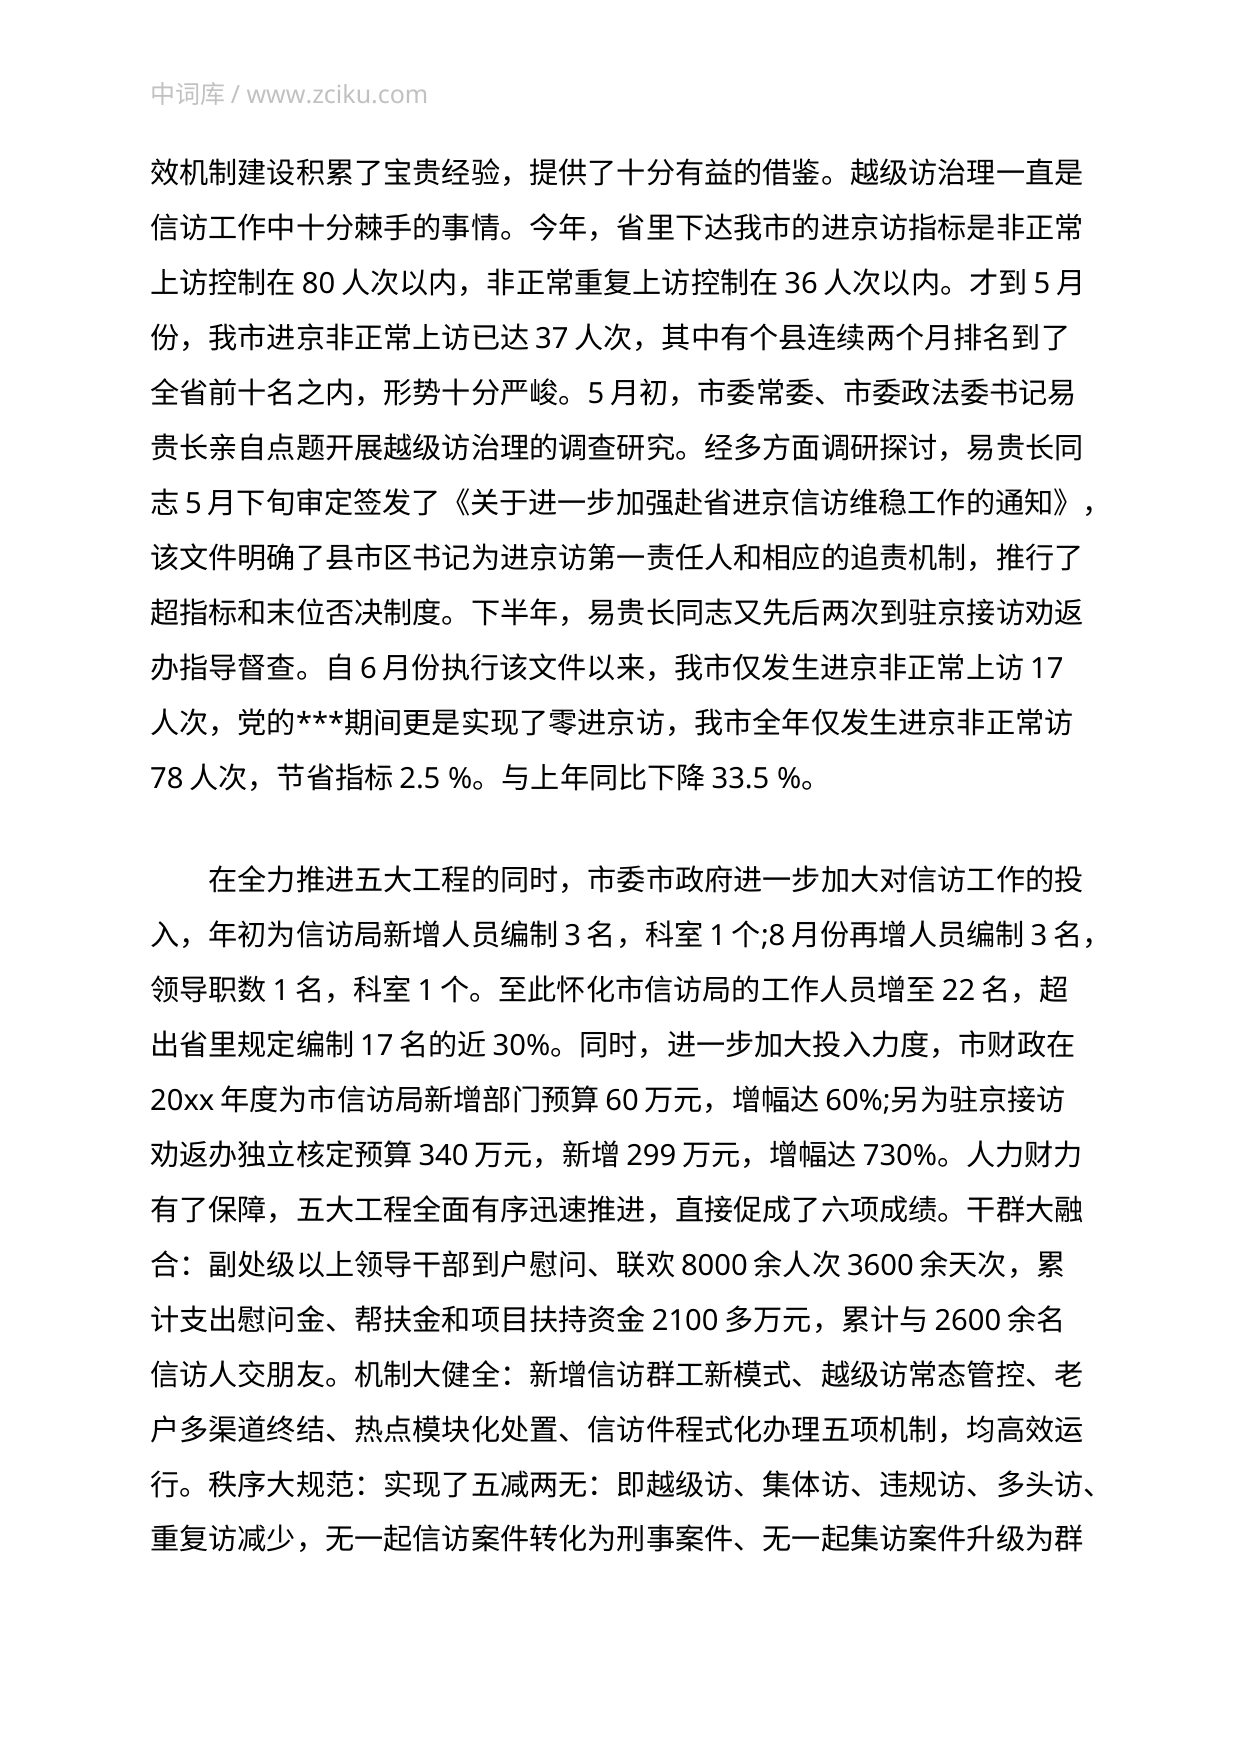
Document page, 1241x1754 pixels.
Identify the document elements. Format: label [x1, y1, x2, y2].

text [150, 856, 1090, 1558]
text [150, 150, 1090, 797]
